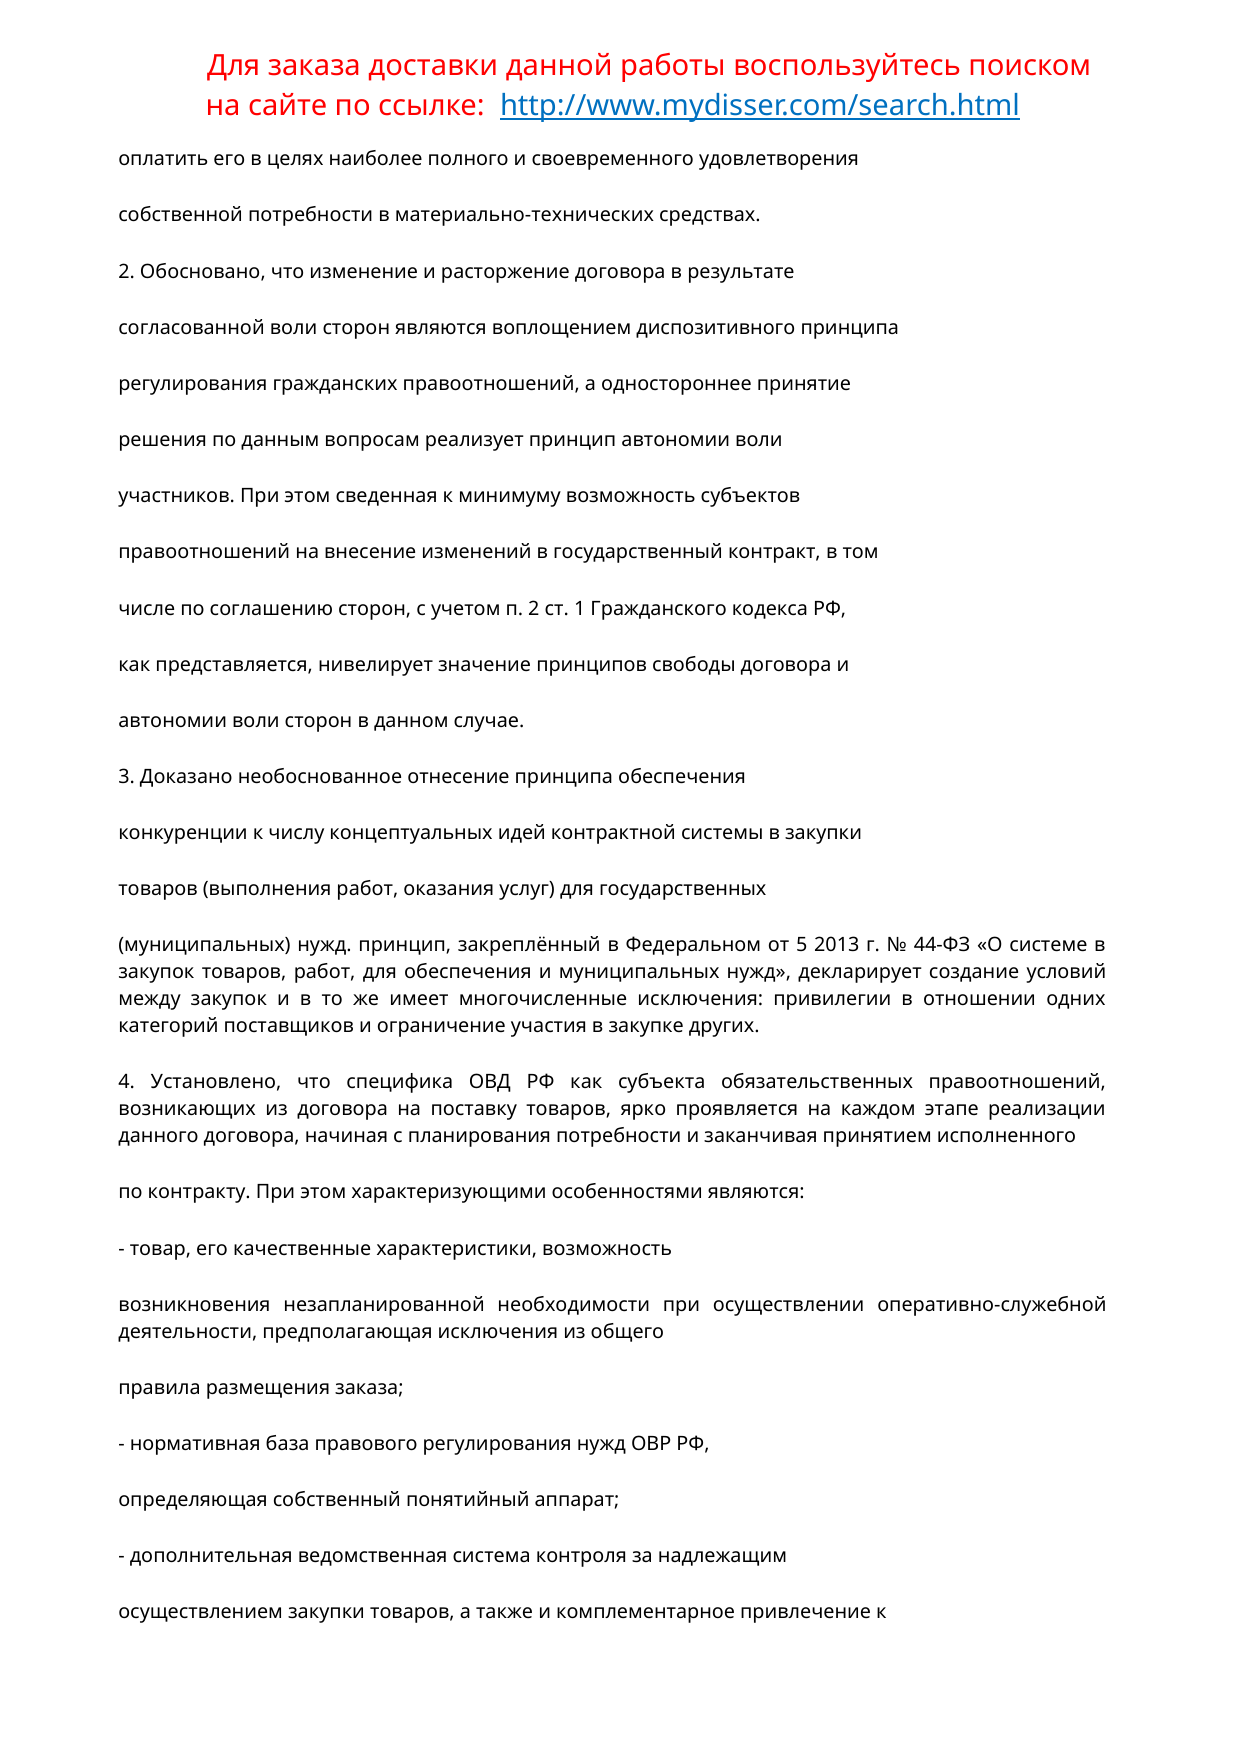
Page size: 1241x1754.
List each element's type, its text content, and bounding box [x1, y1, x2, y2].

text - нормативная база правового регулирования нужд ОВР РФ, [118, 1429, 1107, 1456]
text собственной потребности в материально-технических средствах. [118, 201, 1107, 228]
text - товар, его качественные характеристики, возможность [118, 1234, 1107, 1261]
text товаров (выполнения работ, оказания услуг) для государственных [118, 874, 1107, 901]
text решения по данным вопросам реализует принцип автономии воли [118, 425, 1107, 452]
text определяющая собственный понятийный аппарат; [118, 1486, 1107, 1512]
text автономии воли сторон в данном случае. [118, 706, 1107, 733]
text - дополнительная ведомственная система контроля за надлежащим [118, 1542, 1107, 1569]
text участников. При этом сведенная к минимуму возможность субъектов [118, 481, 1107, 508]
text как представляется, нивелирует значение принципов свободы договора и [118, 650, 1107, 677]
text 3. Доказано необоснованное отнесение принципа обеспечения [118, 762, 1107, 789]
text осуществлением закупки товаров, а также и комплементарное привлечение к [118, 1598, 1107, 1625]
text конкуренции к числу концептуальных идей контрактной системы в закупки [118, 818, 1107, 845]
text оплатить его в целях наиболее полного и своевременного удовлетворения [118, 144, 1107, 172]
text правоотношений на внесение изменений в государственный контракт, в том [118, 538, 1107, 564]
text 4. Установлено, что специфика ОВД РФ как субъекта обязательственных правоотношений, возникающих из договора на поставку товаров, ярко проявляется на каждом этапе реализации данного договора, начиная с планирования потребности и заканчивая принятием исполненного [118, 1068, 1107, 1149]
text возникновения незапланированной необходимости при осуществлении оперативно-служебной деятельности, предполагающая исключения из общего [118, 1290, 1107, 1344]
text числе по соглашению сторон, с учетом п. 2 ст. 1 Гражданского кодекса РФ, [118, 594, 1107, 621]
text согласованной воли сторон являются воплощением диспозитивного принципа [118, 313, 1107, 340]
text регулирования гражданских правоотношений, а одностороннее принятие [118, 369, 1107, 396]
text правила размещения заказа; [118, 1373, 1107, 1400]
text (муниципальных) нужд. принцип, закреплённый в Федеральном от 5 2013 г. № 44-ФЗ «О системе в закупок товаров, работ, для обеспечения и муниципальных нужд», декларирует создание условий между закупок и в то же имеет многочисленные исключения: привилегии в отношении одних категорий поставщиков и ограничение участия в закупке других. [118, 931, 1107, 1038]
text 2. Обосновано, что изменение и расторжение договора в результате [118, 257, 1107, 284]
text по контракту. При этом характеризующими особенностями являются: [118, 1178, 1107, 1205]
